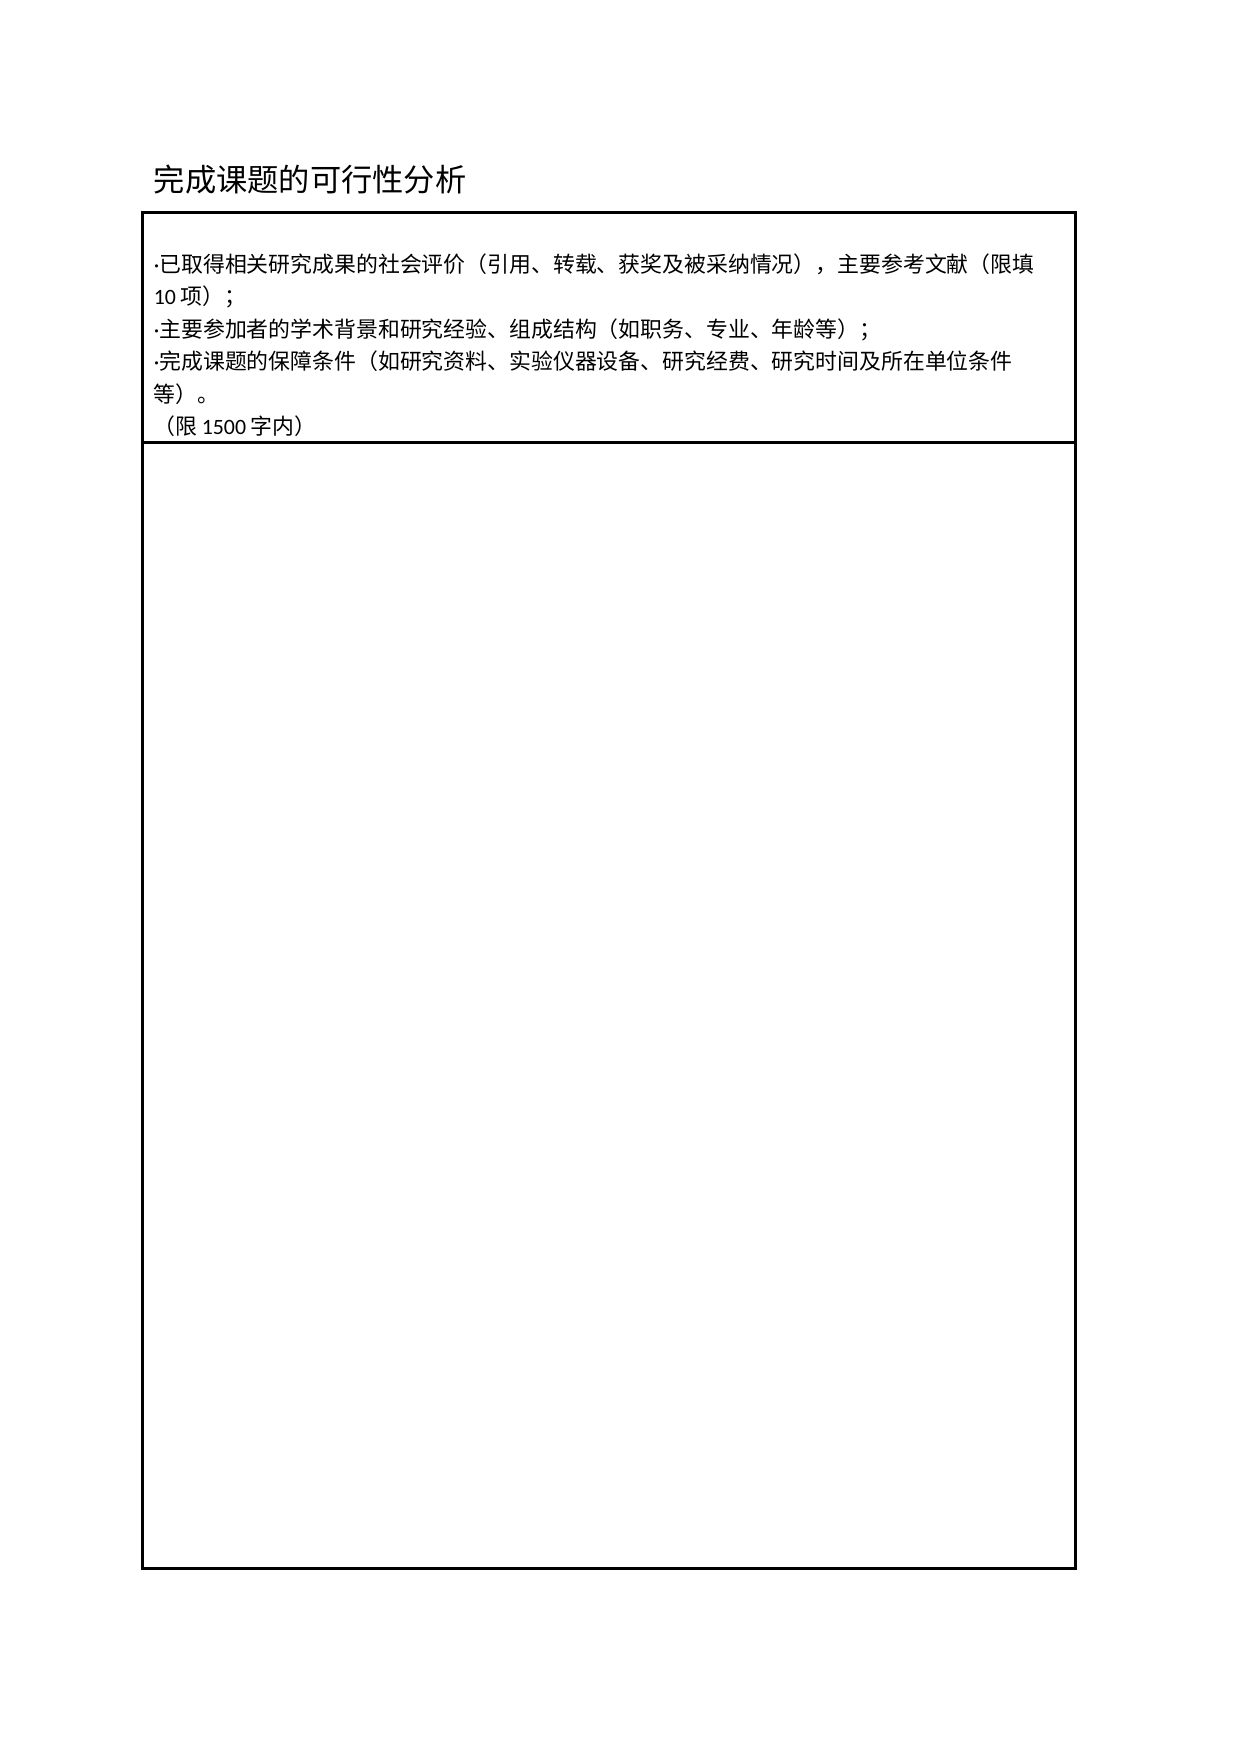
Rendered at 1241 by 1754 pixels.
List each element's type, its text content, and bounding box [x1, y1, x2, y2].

table_cell [144, 444, 1074, 1567]
text 完成课题的可行性分析 [153, 146, 1087, 211]
table_header ·已取得相关研究成果的社会评价（引用、转载、获奖及被采纳情况），主要参考文献（限填10项）； ·主要参加者的学术背景和研究经验、组成结构（如职务、专业、年龄等）； ·完成课题的保障条件（如研究资料、实验仪器设备、研究经费、研究时间及所在单位条件等）。 （限1500字内） [144, 214, 1074, 441]
